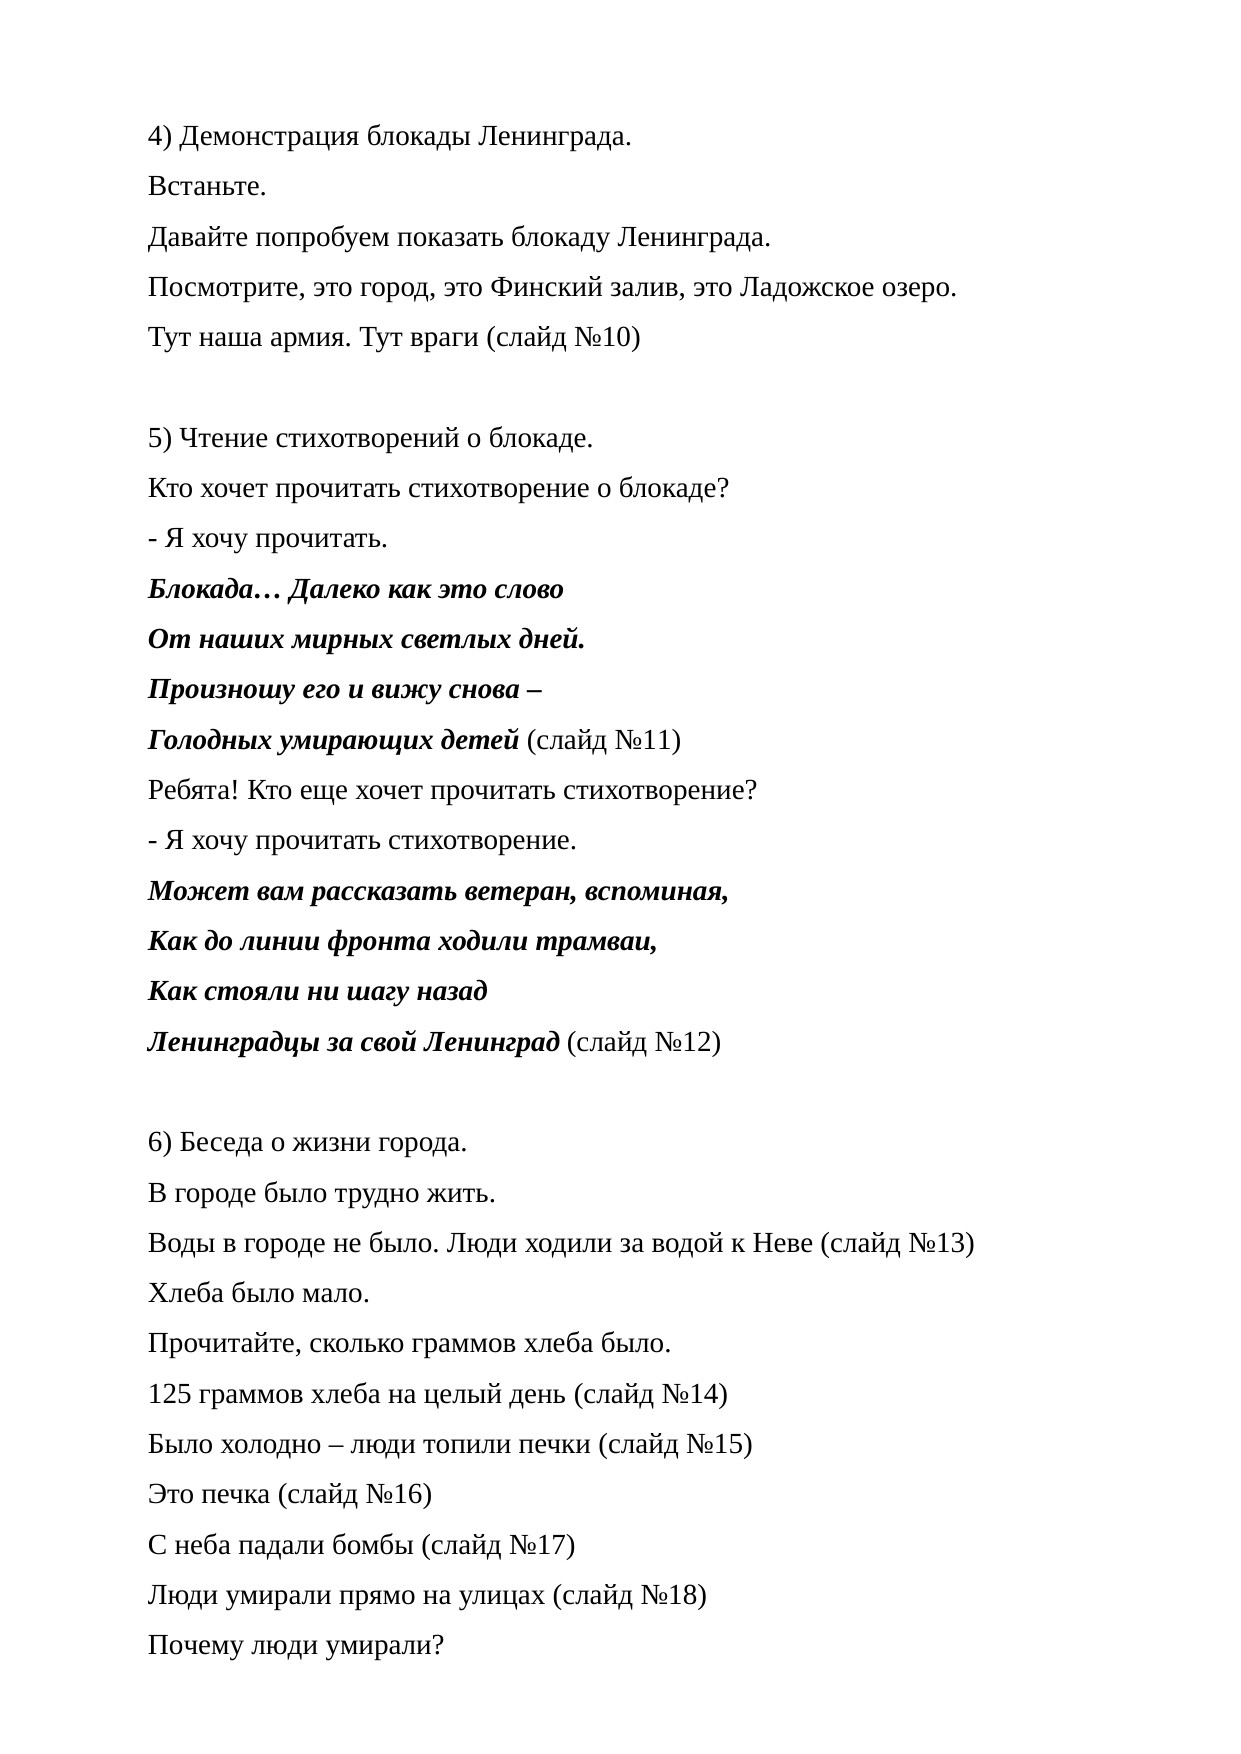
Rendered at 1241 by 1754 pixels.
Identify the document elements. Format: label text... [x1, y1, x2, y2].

text Воды в городе не было. Люди ходили за водой к Неве (слайд №13) [148, 1225, 1167, 1258]
text Давайте попробуем показать блокаду Ленинграда. [148, 219, 1167, 252]
text Произношу его и вижу снова – [148, 672, 1167, 705]
text Тут наша армия. Тут враги (слайд №10) [148, 319, 1167, 353]
text Люди умирали прямо на улицах (слайд №18) [148, 1577, 1167, 1611]
text Было холодно – люди топили печки (слайд №15) [148, 1426, 1167, 1460]
text 5) Чтение стихотворений о блокаде. [148, 420, 1167, 453]
text 6) Беседа о жизни города. [148, 1124, 1167, 1158]
text Хлеба было мало. [148, 1275, 1167, 1309]
text С неба падали бомбы (слайд №17) [148, 1527, 1167, 1560]
text Блокада… Далеко как это слово [148, 571, 1167, 604]
text - Я хочу прочитать стихотворение. [148, 822, 1167, 856]
text Посмотрите, это город, это Финский залив, это Ладожское озеро. [148, 269, 1167, 303]
text 125 граммов хлеба на целый день (слайд №14) [148, 1376, 1167, 1409]
text От наших мирных светлых дней. [148, 621, 1167, 655]
text 4) Демонстрация блокады Ленинграда. [148, 118, 1167, 152]
text Голодных умирающих детей (слайд №11) [148, 722, 1167, 755]
text Кто хочет прочитать стихотворение о блокаде? [148, 470, 1167, 504]
text В городе было трудно жить. [148, 1175, 1167, 1208]
text - Я хочу прочитать. [148, 521, 1167, 554]
text Это печка (слайд №16) [148, 1477, 1167, 1510]
text Встаньте. [148, 168, 1167, 202]
text Прочитайте, сколько граммов хлеба было. [148, 1326, 1167, 1359]
text Почему люди умирали? [148, 1627, 1167, 1661]
text Ребята! Кто еще хочет прочитать стихотворение? [148, 772, 1167, 806]
text Может вам рассказать ветеран, вспоминая, Как до линии фронта ходили трамваи, Как стояли ни шагу назад Ленинградцы за свой Ленинград (слайд №12) [148, 873, 1167, 1057]
